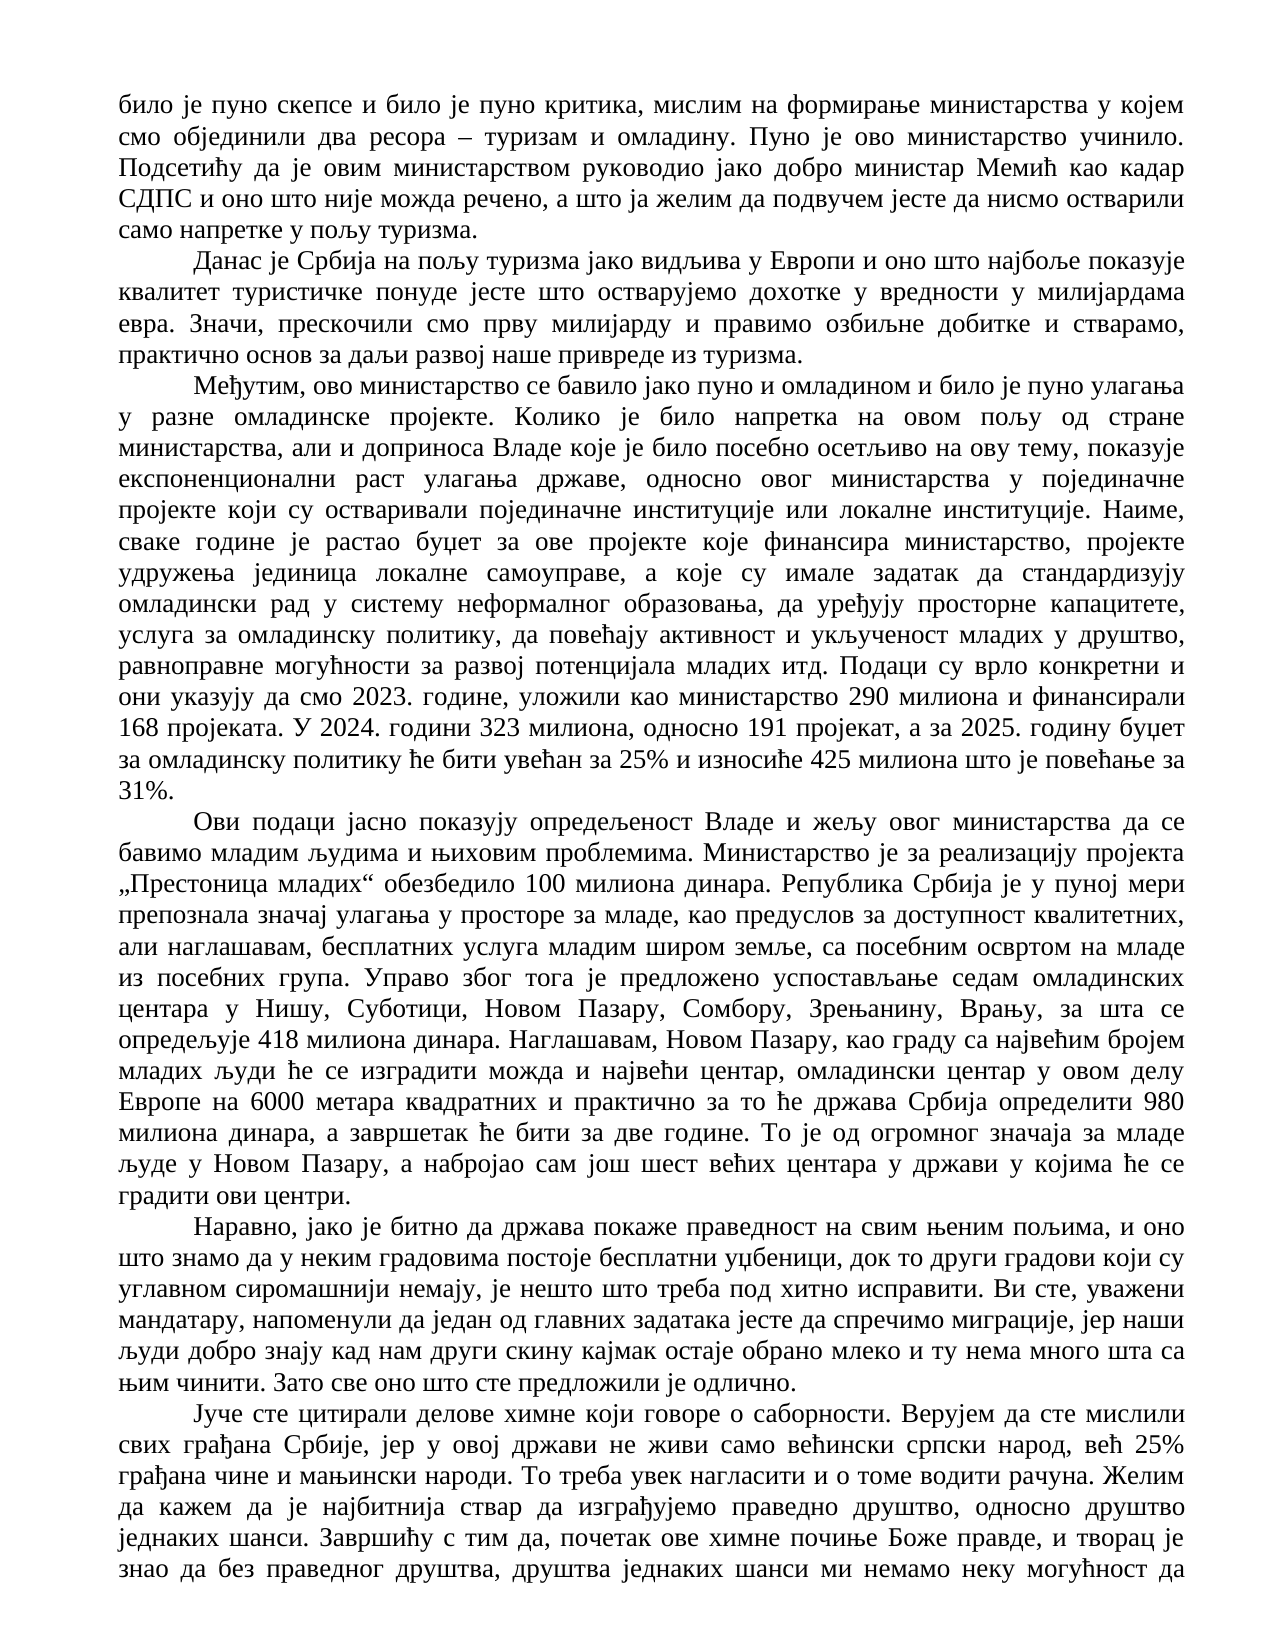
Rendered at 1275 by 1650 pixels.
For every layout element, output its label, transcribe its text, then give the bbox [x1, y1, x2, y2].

text Наравно, јако је битно да држава покаже праведност на свим њеним пољима, и оно што знамо да у неким градовима постоје бесплатни уџбеници, док то други градови који су углавном сиромашнији немају, је нешто што треба под хитно исправити. Ви сте, уважени мандатару, напоменули да један од главних задатака јесте да спречимо миграције, јер наши људи добро знају кад нам други скину кајмак остаје обрано млеко и ту нема много шта са њим чинити. Зато све оно што сте предложили је одлично. [118, 1210, 1186, 1397]
text Данас је Србија на пољу туризма јако видљива у Европи и оно што најбоље показује квалитет туристичке понуде јесте што остварујемо дохотке у вредности у милијардама евра. Значи, прескочили смо прву милијарду и правимо озбиљне добитке и стварамо, практично основ за даљи развој наше привреде из туризма. [118, 244, 1186, 369]
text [118, 1397, 1186, 1584]
text Међутим, ово министарство се бавило јако пуно и омладином и било је пуно улагања у разне омладинске пројекте. Колико је било напретка на овом пољу од стране министарства, али и доприноса Владе које је било посебно осетљиво на ову тему, показује експоненционални раст улагања државе, односно овог министарства у појединачне пројекте који су остваривали појединачне институције или локалне институције. Наиме, сваке године је растао буџет за ове пројекте које финансира министарство, пројекте удружења јединица локалне самоуправе, а које су имале задатак да стандардизују омладински рад у систему неформалног образовања, да уређују просторне капацитете, услуга за омладинску политику, да повећају активност и укљученост младих у друштво, равноправне могућности за развој потенцијала младих итд. Подаци су врло конкретни и они указују да смо 2023. године, уложили као министарство 290 милиона и финансирали 168 пројеката. У 2024. години 323 милиона, односно 191 пројекат, а за 2025. годину буџет за омладинску политику ће бити увећан за 25% и износиће 425 милиона што је повећање за 31%. [118, 369, 1186, 805]
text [118, 89, 1186, 244]
text Ови подаци јасно показују опредељеност Владе и жељу овог министарства да се бавимо младим људима и њиховим проблемима. Министарство је за реализацију пројекта „Престоница младих“ обезбедило 100 милиона динара. Република Србија је у пуној мери препознала значај улагања у просторе за младе, као предуслов за доступност квалитетних, али наглашавам, бесплатних услуга младим широм земље, са посебним освртом на младе из посебних група. Управо због тога је предложено успостављање седам омладинских центара у Нишу, Суботици, Новом Пазару, Сомбору, Зрењанину, Врању, за шта се опредељује 418 милиона динара. Наглашавам, Новом Пазару, као граду са највећим бројем младих људи ће се изградити можда и највећи центар, омладински центар у овом делу Европе на 6000 метара квадратних и практично за то ће држава Србија определити 980 милиона динара, а завршетак ће бити за две године. То је од огромног значаја за младе људе у Новом Пазару, а набројао сам још шест већих центара у држави у којима ће се градити ови центри. [118, 805, 1186, 1210]
